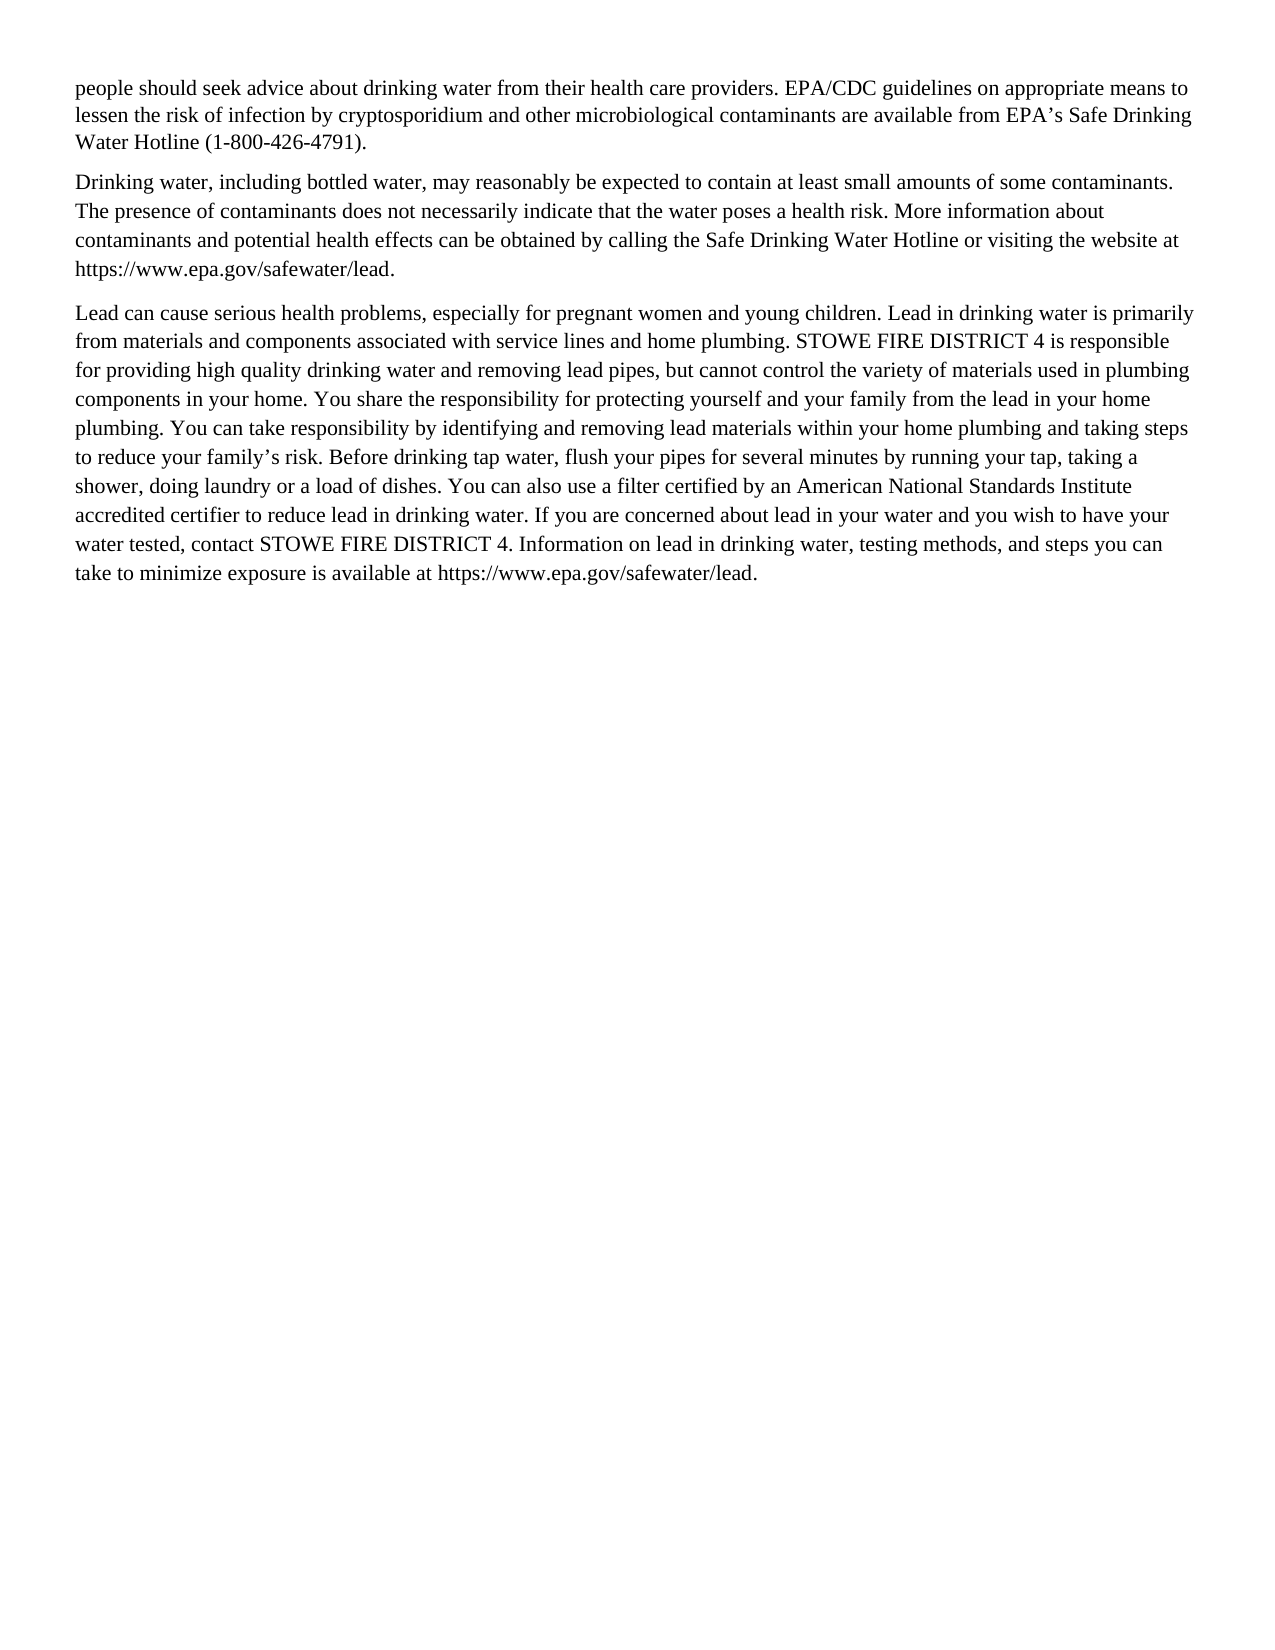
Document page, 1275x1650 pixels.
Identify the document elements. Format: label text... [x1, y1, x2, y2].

text Lead can cause serious health problems, especially for pregnant women and young children. Lead in drinking water is primarily from materials and components associated with service lines and home plumbing. STOWE FIRE DISTRICT 4 is responsible for providing high quality drinking water and removing lead pipes, but cannot control the variety of materials used in plumbing components in your home. You share the responsibility for protecting yourself and your family from the lead in your home plumbing. You can take responsibility by identifying and removing lead materials within your home plumbing and taking steps to reduce your family’s risk. Before drinking tap water, flush your pipes for several minutes by running your tap, taking a shower, doing laundry or a load of dishes. You can also use a filter certified by an American National Standards Institute accredited certifier to reduce lead in drinking water. If you are concerned about lead in your water and you wish to have your water tested, contact STOWE FIRE DISTRICT 4. Information on lead in drinking water, testing methods, and steps you can take to minimize exposure is available at https://www.epa.gov/safewater/lead. [75, 299, 1200, 585]
text Drinking water, including bottled water, may reasonably be expected to contain at least small amounts of some contaminants. The presence of contaminants does not necessarily indicate that the water poses a health risk. More information about contaminants and potential health effects can be obtained by calling the Safe Drinking Water Hotline or visiting the website at https://www.epa.gov/safewater/lead. [75, 169, 1200, 281]
